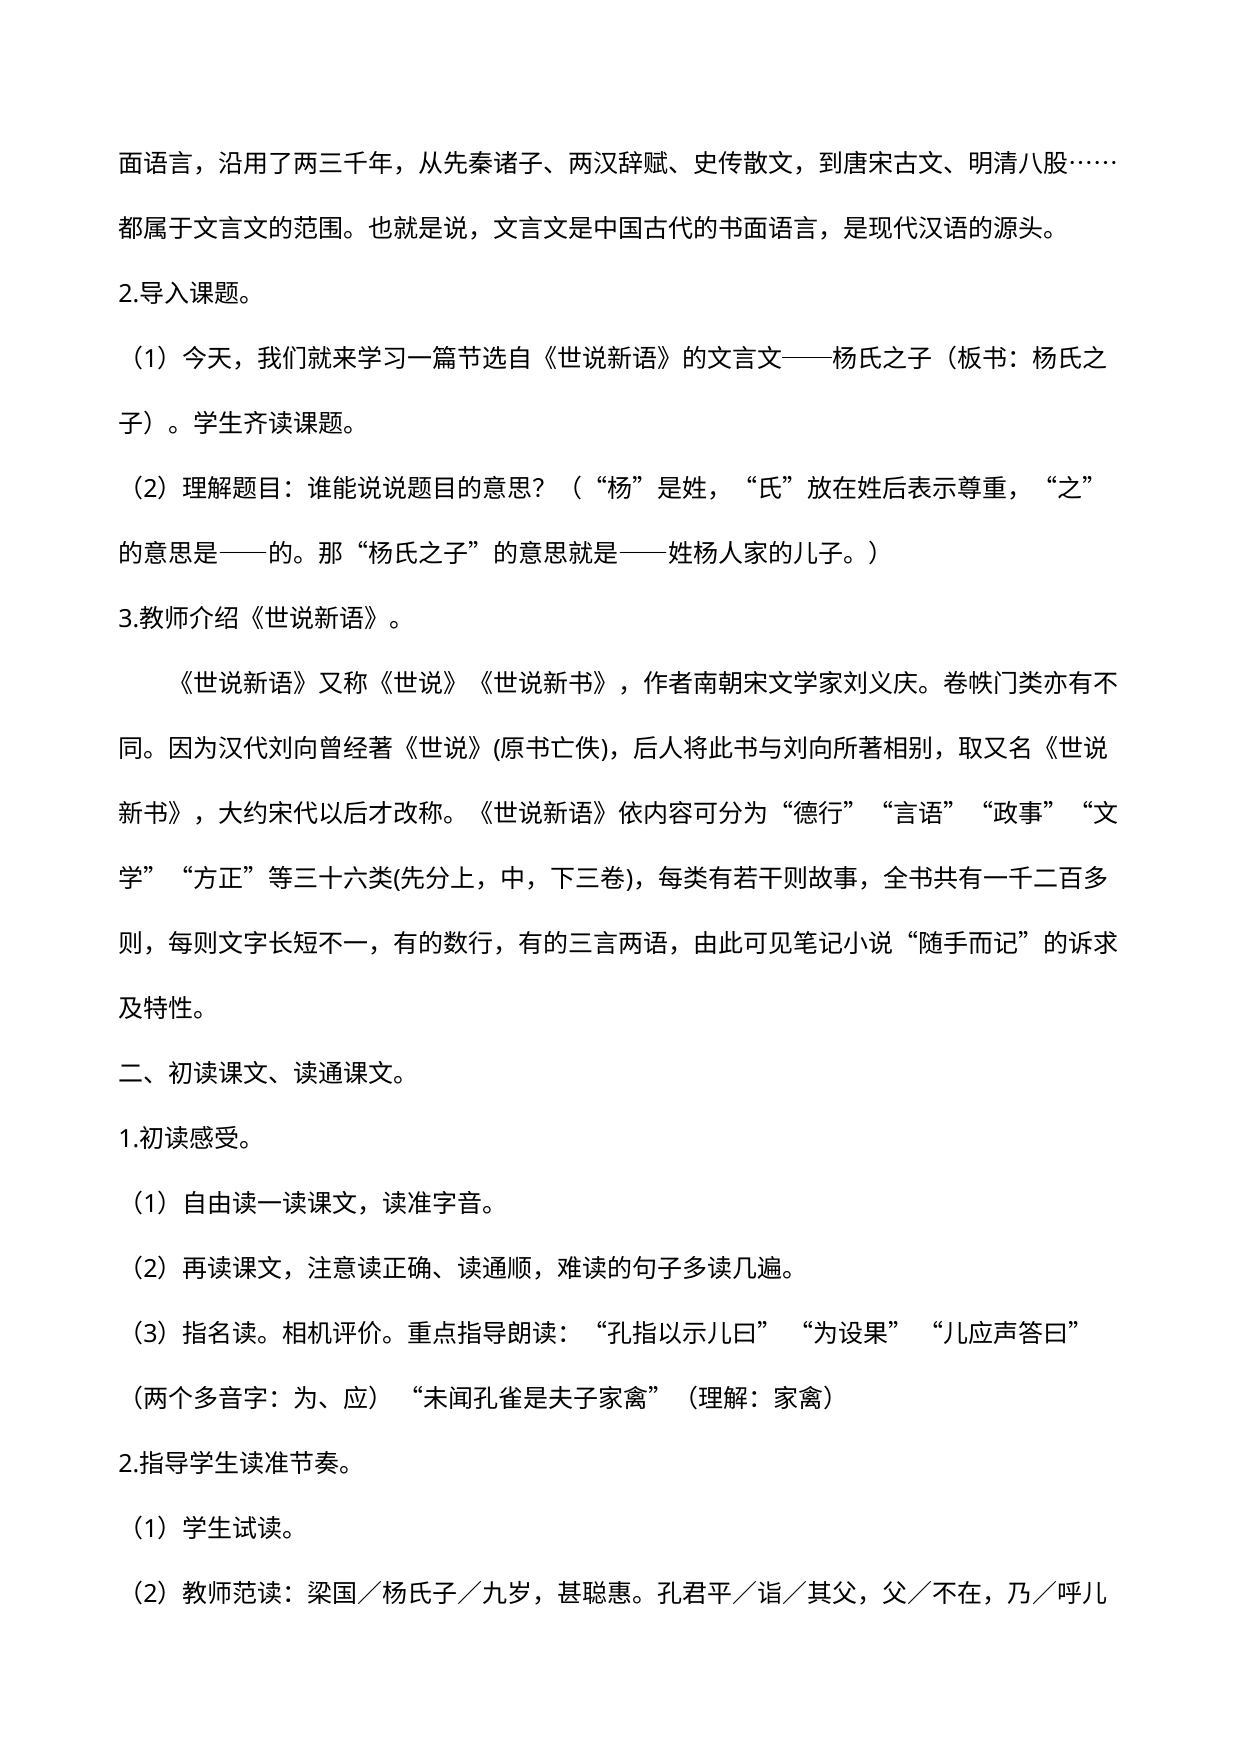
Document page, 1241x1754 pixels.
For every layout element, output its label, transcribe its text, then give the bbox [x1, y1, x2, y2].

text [118, 129, 1122, 259]
text （1）学生试读。 [118, 1494, 1122, 1559]
text 二、初读课文、读通课文。 [118, 1039, 1122, 1104]
text 《世说新语》又称《世说》《世说新书》，作者南朝宋文学家刘义庆。卷帙门类亦有不同。因为汉代刘向曾经著《世说》(原书亡佚)，后人将此书与刘向所著相别，取又名《世说新书》，大约宋代以后才改称。《世说新语》依内容可分为“德行”“言语”“政事”“文学”“方正”等三十六类(先分上，中，下三卷)，每类有若干则故事，全书共有一千二百多则，每则文字长短不一，有的数行，有的三言两语，由此可见笔记小说“随手而记”的诉求及特性。 [118, 649, 1122, 1039]
text 2.导入课题。 [118, 259, 1122, 324]
text （1）自由读一读课文，读准字音。 [118, 1169, 1122, 1234]
text （3）指名读。相机评价。重点指导朗读：“孔指以示儿曰” “为设果” “儿应声答曰”（两个多音字：为、应） “未闻孔雀是夫子家禽”（理解：家禽） [118, 1299, 1122, 1429]
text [118, 1559, 1122, 1624]
text （2）再读课文，注意读正确、读通顺，难读的句子多读几遍。 [118, 1234, 1122, 1299]
text 3.教师介绍《世说新语》。 [118, 584, 1122, 649]
text （1）今天，我们就来学习一篇节选自《世说新语》的文言文──杨氏之子（板书：杨氏之子）。学生齐读课题。 [118, 324, 1122, 454]
text （2）理解题目：谁能说说题目的意思？（“杨”是姓，“氏”放在姓后表示尊重，“之”的意思是——的。那“杨氏之子”的意思就是――姓杨人家的儿子。） [118, 454, 1122, 584]
text 2.指导学生读准节奏。 [118, 1429, 1122, 1494]
text 1.初读感受。 [118, 1104, 1122, 1169]
